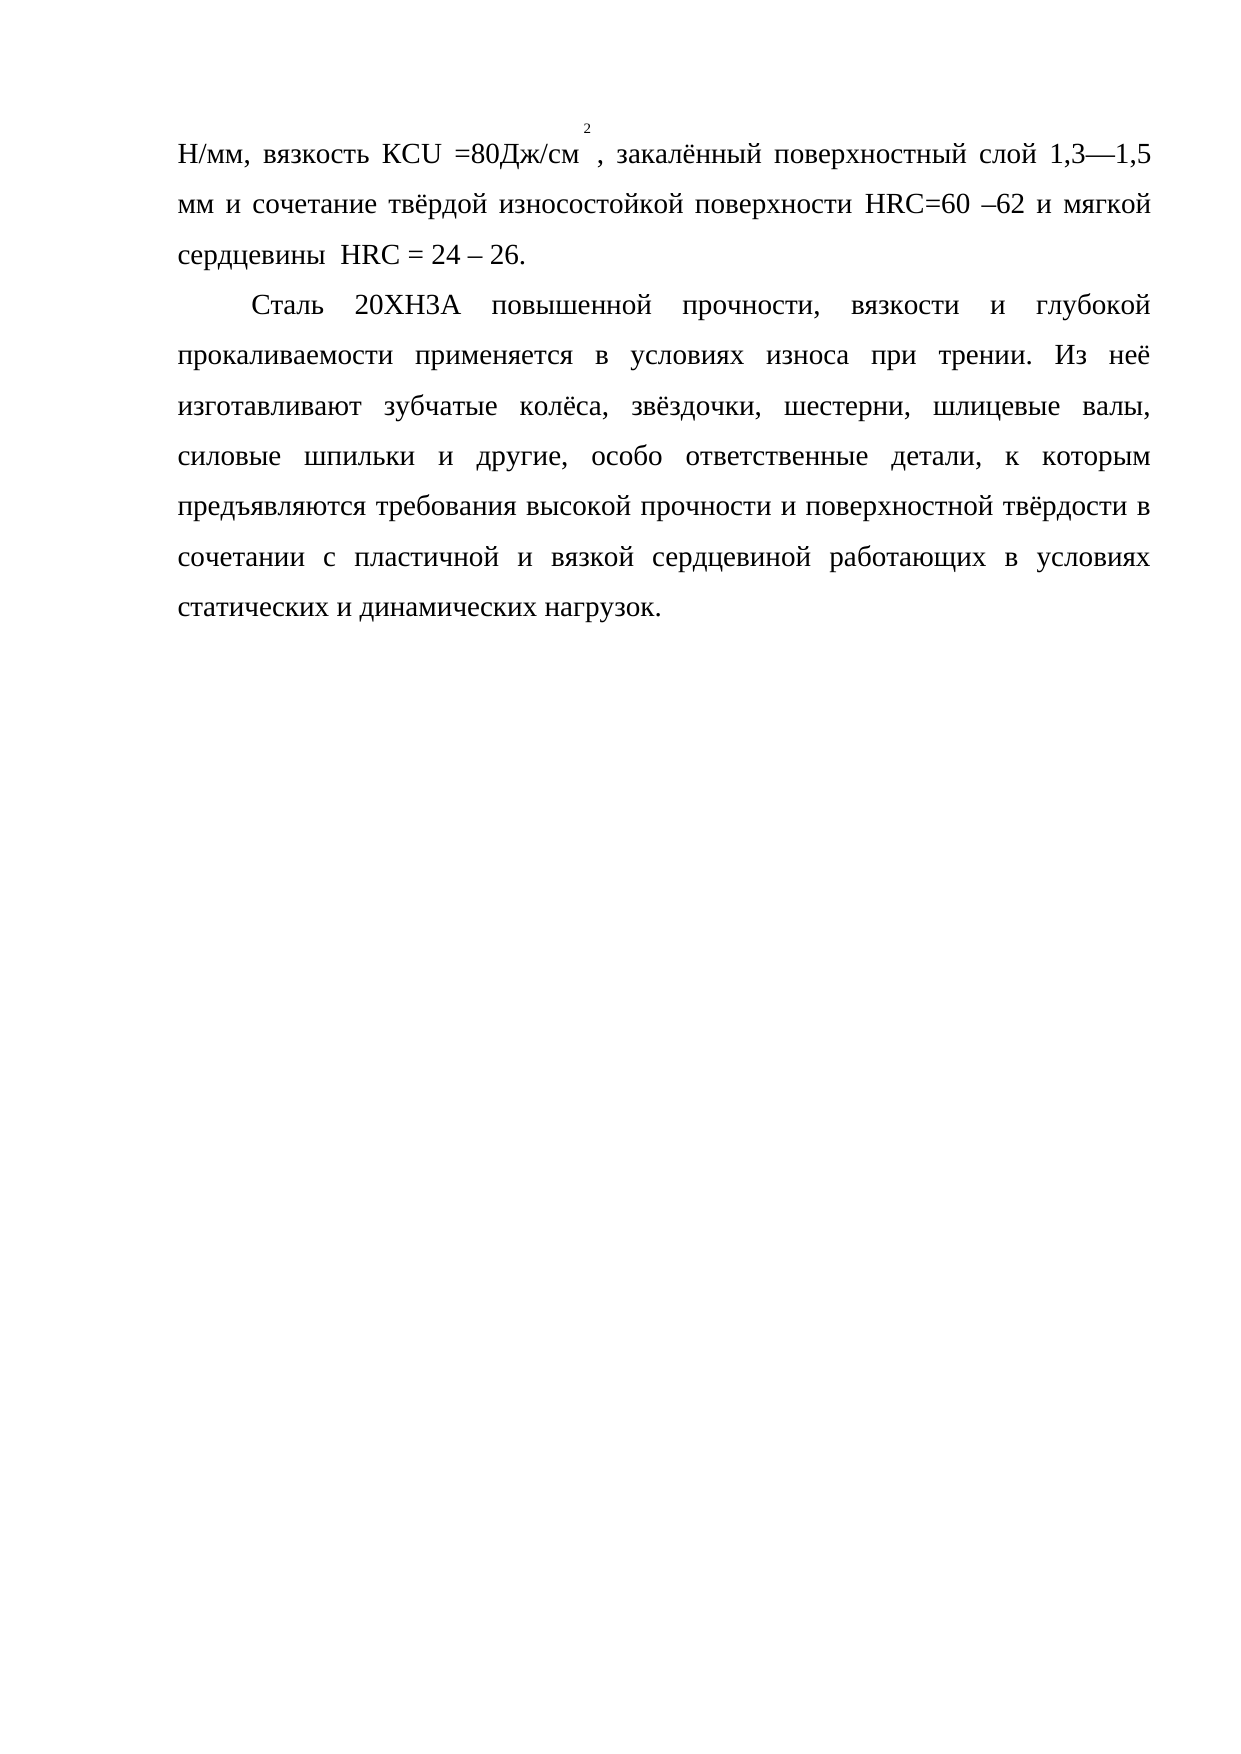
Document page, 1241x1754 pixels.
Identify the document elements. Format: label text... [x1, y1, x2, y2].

text Сталь 20ХН3А повышенной прочности, вязкости и глубокой прокаливаемости применяется в условиях износа при трении. Из неё изготавливают зубчатые колёса, звёздочки, шестерни, шлицевые валы, силовые шпильки и другие, особо ответственные детали, к которым предъявляются требования высокой прочности и поверхностной твёрдости в сочетании с пластичной и вязкой сердцевиной работающих в условиях статических и динамических нагрузок. [177, 287, 1152, 623]
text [177, 118, 1152, 270]
